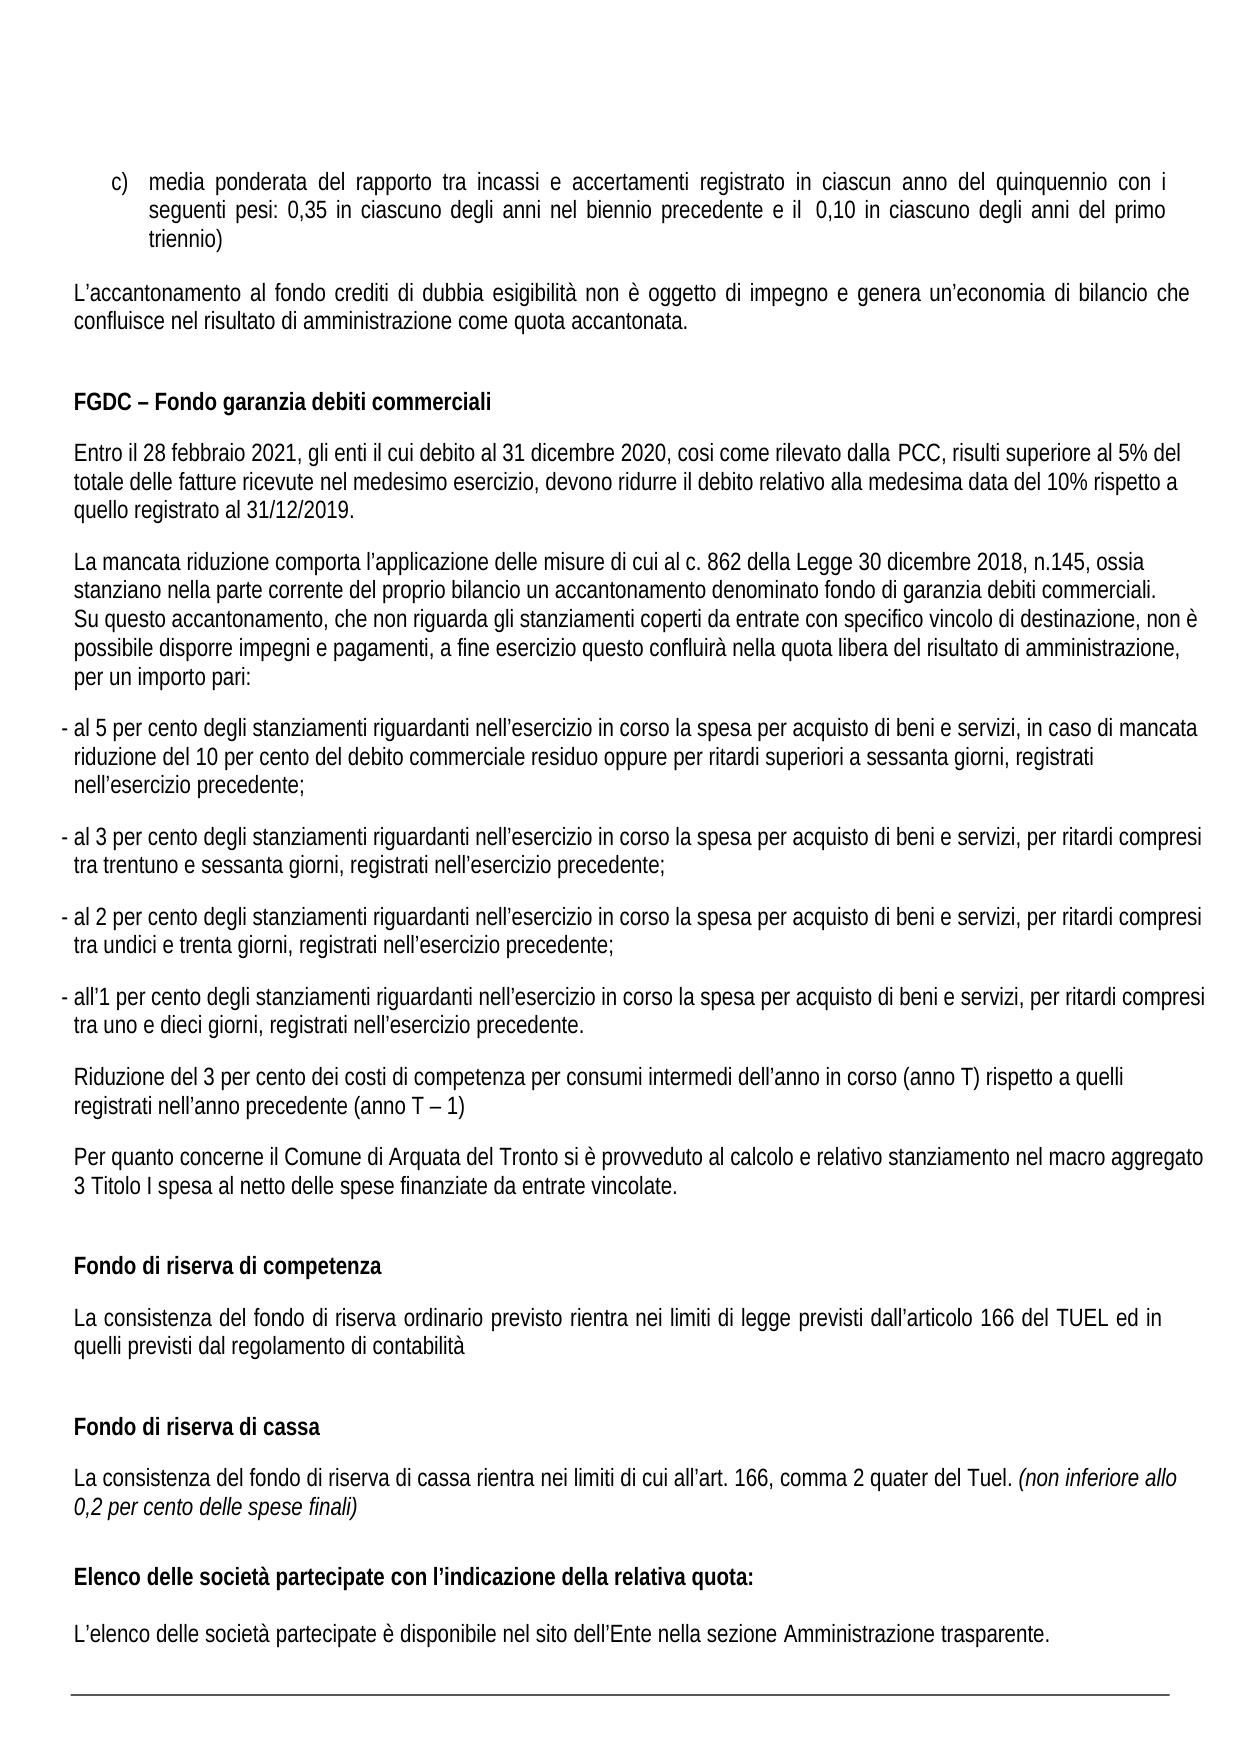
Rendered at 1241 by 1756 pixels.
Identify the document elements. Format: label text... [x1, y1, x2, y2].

text Entro il 28 febbraio 2021, gli enti il cui debito al 31 dicembre 2020, cosi come rilevato dalla PCC, risulti superiore al 5% del totale delle fatture ricevute nel medesimo esercizio, devono ridurre il debito relativo alla medesima data del 10% rispetto a quello registrato al 31/12/2019. [74, 438, 1209, 524]
text confluisce nel risultato di amministrazione come quota accantonata. [74, 306, 1209, 335]
text Elenco delle società partecipate con l’indicazione della relativa quota: [74, 1561, 1209, 1590]
text FGDC – Fondo garanzia debiti commerciali [74, 387, 1209, 415]
list al 3 per cento degli stanziamenti riguardanti nell’esercizio in corso la spesa per acquisto di beni e servizi, per ritardi compresi tra trentuno e sessanta giorni, registrati nell’esercizio precedente; [61, 822, 1209, 879]
list al 5 per cento degli stanziamenti riguardanti nell’esercizio in corso la spesa per acquisto di beni e servizi, in caso di mancata riduzione del 10 per cento del debito commerciale residuo oppure per ritardi superiori a sessanta giorni, registrati nell’esercizio precedente; [61, 713, 1209, 799]
text La consistenza del fondo di riserva di cassa rientra nei limiti di cui all’art. 166, comma 2 quater del Tuel. (non inferiore allo 0,2 per cento delle spese finali) [74, 1463, 1187, 1520]
text Fondo di riserva di competenza [74, 1251, 1209, 1280]
text L’elenco delle società partecipate è disponibile nel sito dell’Ente nella sezione Amministrazione trasparente. [74, 1619, 1209, 1647]
text L’accantonamento al fondo crediti di dubbia esigibilità non è oggetto di impegno e genera un’economia di bilancio che [74, 277, 1209, 306]
list al 2 per cento degli stanziamenti riguardanti nell’esercizio in corso la spesa per acquisto di beni e servizi, per ritardi compresi tra undici e trenta giorni, registrati nell’esercizio precedente; [61, 902, 1209, 959]
list media ponderata del rapporto tra incassi e accertamenti registrato in ciascun anno del quinquennio con i seguenti pesi: 0,35 in ciascuno degli anni nel biennio precedente e il 0,10 in ciascuno degli anni del primo triennio) [111, 167, 1166, 253]
text quelli previsti dal regolamento di contabilità [74, 1331, 1209, 1360]
text La mancata riduzione comporta l’applicazione delle misure di cui al c. 862 della Legge 30 dicembre 2018, n.145, ossia stanziano nella parte corrente del proprio bilancio un accantonamento denominato fondo di garanzia debiti commerciali. Su questo accantonamento, che non riguarda gli stanziamenti coperti da entrate con specifico vincolo di destinazione, non è possibile disporre impegni e pagamenti, a fine esercizio questo confluirà nella quota libera del risultato di amministrazione, per un importo pari: [74, 547, 1209, 690]
list all’1 per cento degli stanziamenti riguardanti nell’esercizio in corso la spesa per acquisto di beni e servizi, per ritardi compresi tra uno e dieci giorni, registrati nell’esercizio precedente. [61, 982, 1209, 1039]
text Per quanto concerne il Comune di Arquata del Tronto si è provveduto al calcolo e relativo stanziamento nel macro aggregato 3 Titolo I spesa al netto delle spese finanziate da entrate vincolate. [74, 1142, 1209, 1199]
text La consistenza del fondo di riserva ordinario previsto rientra nei limiti di legge previsti dall’articolo 166 del TUEL ed in [74, 1303, 1209, 1331]
text Riduzione del 3 per cento dei costi di competenza per consumi intermedi dell’anno in corso (anno T) rispetto a quelli registrati nell’anno precedente (anno T – 1) [74, 1062, 1209, 1119]
text Fondo di riserva di cassa [74, 1411, 1209, 1440]
